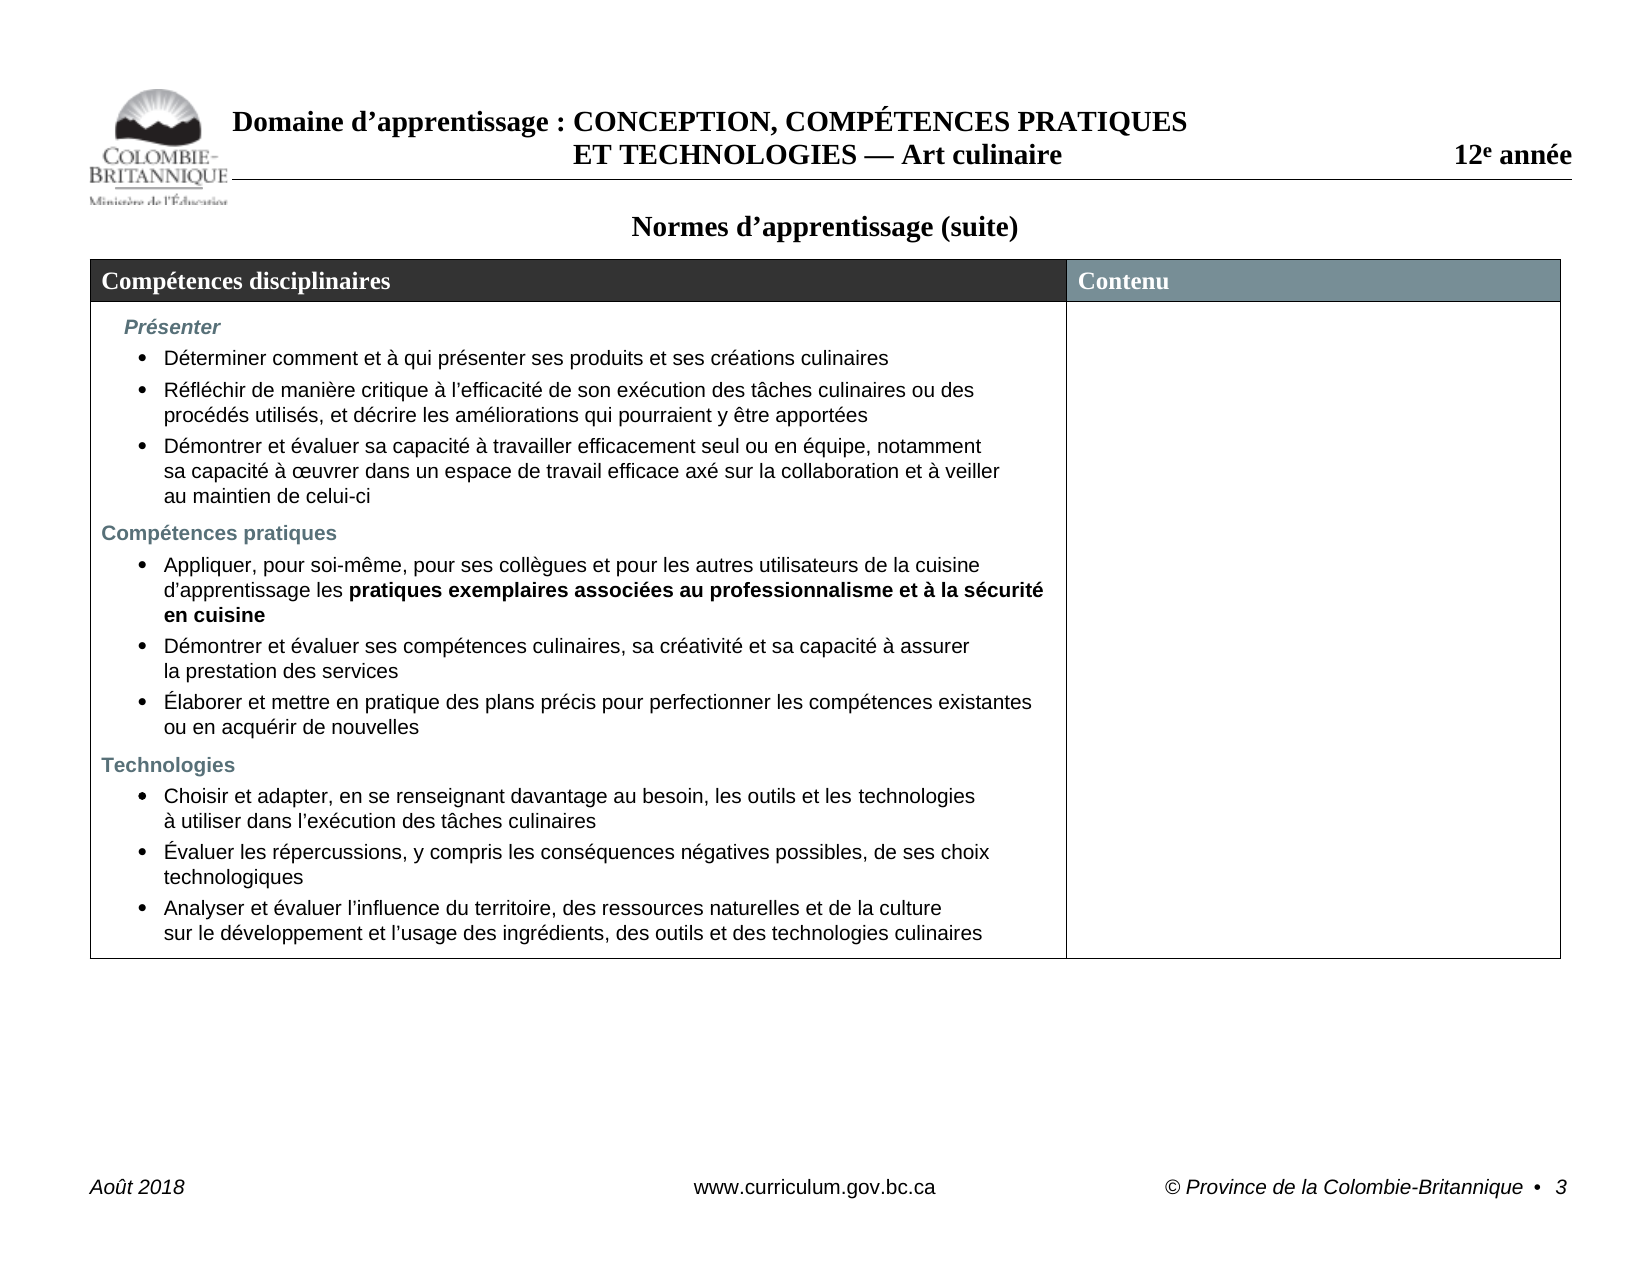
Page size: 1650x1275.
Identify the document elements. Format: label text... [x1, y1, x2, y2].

table_cell [1067, 302, 1560, 958]
text Normes d’apprentissage (suite) [89, 209, 1560, 242]
table_header Contenu [1067, 260, 1560, 301]
text Domaine d’apprentissage : CONCEPTION, COMPÉTENCES PRATIQUES ET TECHNOLOGIES — Art culinaire 12e année [232, 104, 1572, 179]
table_header Compétences disciplinaires [91, 260, 1066, 301]
table_cell Présenter Déterminer comment et à qui présenter ses produits et ses créations culinaires Réfléchir de manière critique à l’efficacité de son exécution des tâches culinaires ou des procédés utilisés, et décrire les améliorations qui pourraient y être apportées Démontrer et évaluer sa capacité à travailler efficacement seul ou en équipe, notamment sa capacité à œuvrer dans un espace de travail efficace axé sur la collaboration et à veiller au maintien de celui-ci Compétences pratiques Appliquer, pour soi-même, pour ses collègues et pour les autres utilisateurs de la cuisine d’apprentissage les pratiques exemplaires associées au professionnalisme et à la sécurité en cuisine Démontrer et évaluer ses compétences culinaires, sa créativité et sa capacité à assurer la prestation des services Élaborer et mettre en pratique des plans précis pour perfectionner les compétences existantes ou en acquérir de nouvelles Technologies Choisir et adapter, en se renseignant davantage au besoin, les outils et les technologies à utiliser dans l’exécution des tâches culinaires Évaluer les répercussions, y compris les conséquences négatives possibles, de ses choix technologiques Analyser et évaluer l’influence du territoire, des ressources naturelles et de la culture sur le développement et l’usage des ingrédients, des outils et des technologies culinaires [91, 302, 1066, 958]
